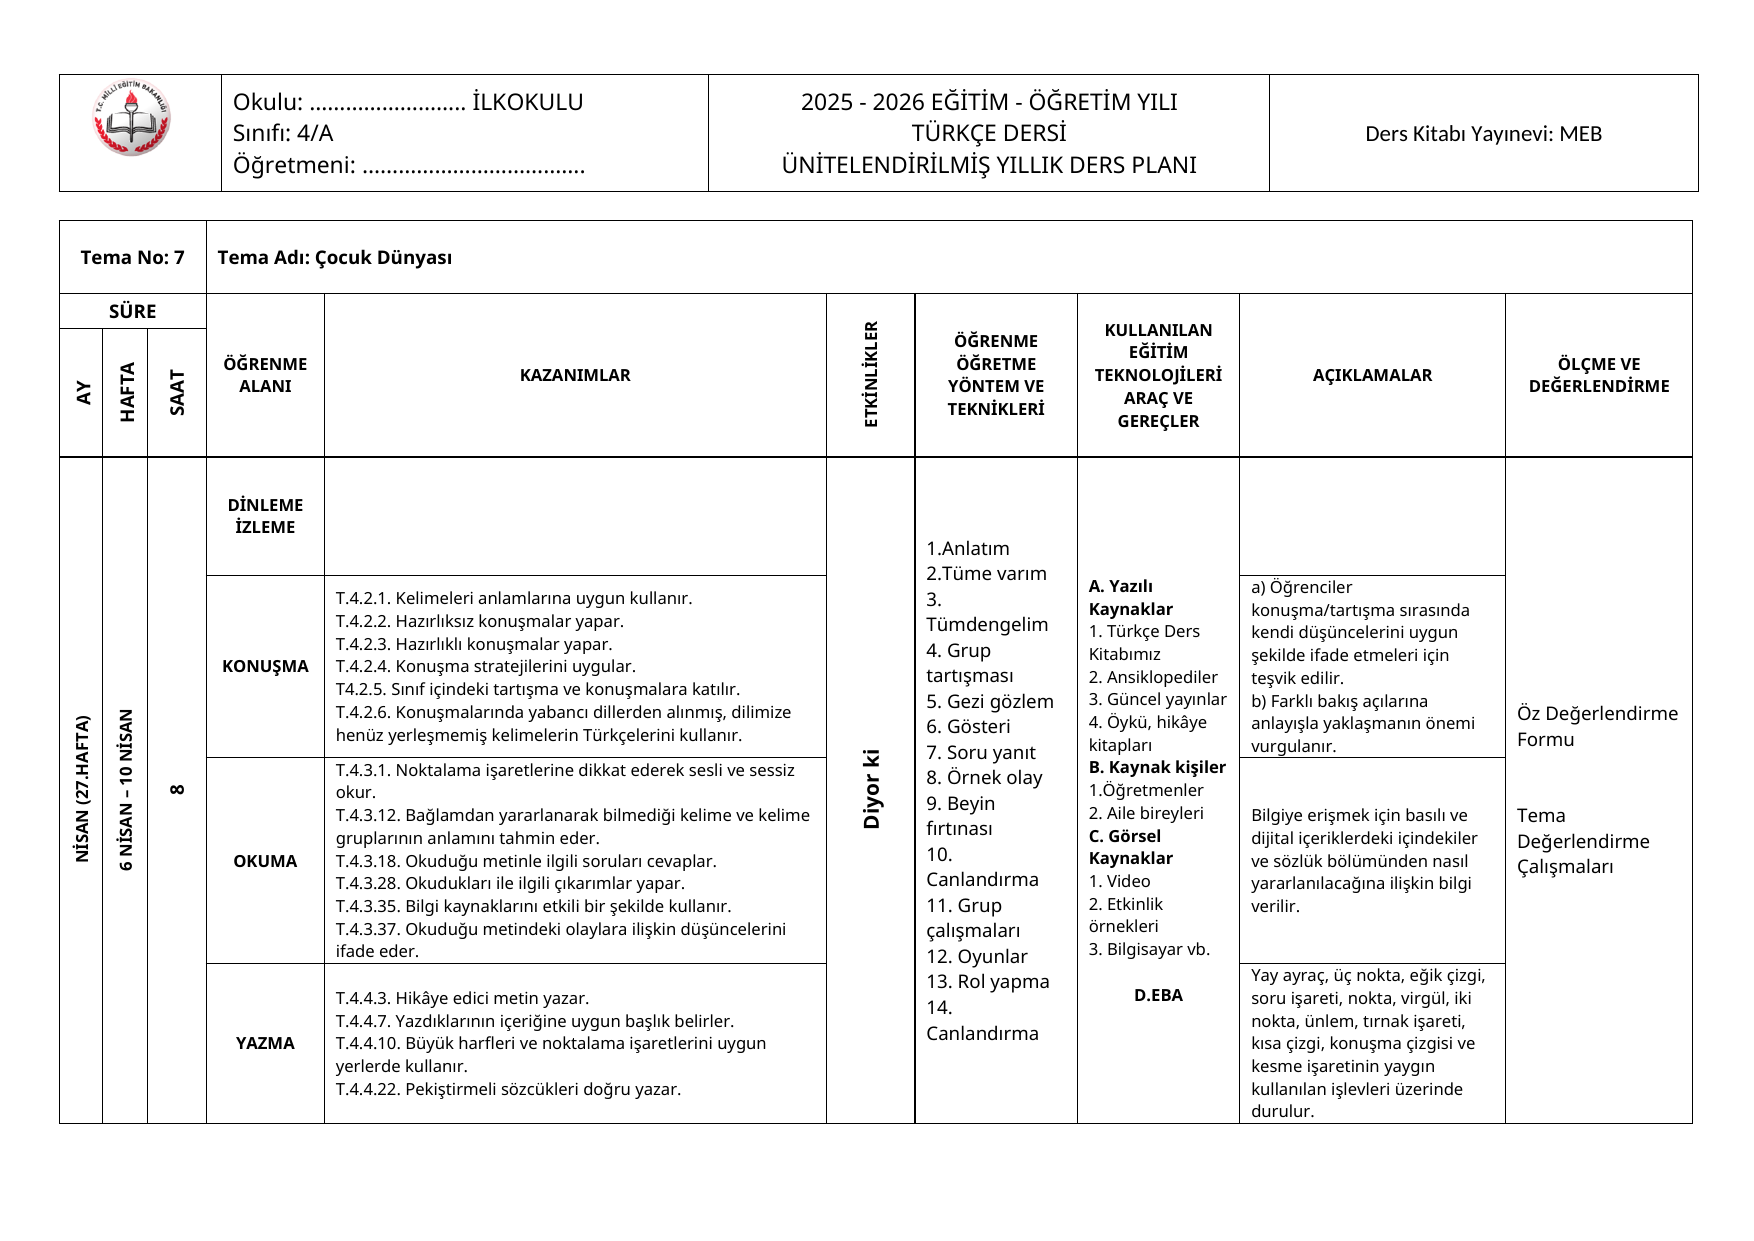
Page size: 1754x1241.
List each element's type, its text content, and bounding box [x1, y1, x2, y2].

table_header Tema No: 7 [60, 221, 206, 293]
table_cell KAZANIMLAR [325, 294, 826, 456]
table_cell 1.Anlatım 2.Tüme varım 3. Tümdengelim 4. Grup tartışması 5. Gezi gözlem 6. Gösteri 7. Soru yanıt 8. Örnek olay 9. Beyin fırtınası 10. Canlandırma 11. Grup çalışmaları 12. Oyunlar 13. Rol yapma 14. Canlandırma [916, 458, 1077, 1123]
table_cell Öz Değerlendirme Formu Tema Değerlendirme Çalışmaları [1506, 458, 1692, 1123]
table_cell ETKİNLİKLER [827, 294, 914, 456]
table_cell KONUŞMA [207, 576, 324, 757]
table_cell T.4.3.1. Noktalama işaretlerine dikkat ederek sesli ve sessiz okur. T.4.3.12. Bağlamdan yararlanarak bilmediği kelime ve kelime gruplarının anlamını tahmin eder. T.4.3.18. Okuduğu metinle ilgili soruları cevaplar. T.4.3.28. Okudukları ile ilgili çıkarımlar yapar. T.4.3.35. Bilgi kaynaklarını etkili bir şekilde kullanır. T.4.3.37. Okuduğu metindeki olaylara ilişkin düşüncelerini ifade eder. [325, 758, 826, 963]
table_cell ÖĞRENME ALANI [207, 294, 324, 456]
table_cell DİNLEME İZLEME [207, 458, 324, 574]
table_cell a) Öğrenciler konuşma/tartışma sırasında kendi düşüncelerini uygun şekilde ifade etmeleri için teşvik edilir. b) Farklı bakış açılarına anlayışla yaklaşmanın önemi vurgulanır. [1240, 576, 1505, 757]
table_cell SÜRE [60, 294, 206, 328]
table_cell A. Yazılı Kaynaklar 1. Türkçe Ders Kitabımız 2. Ansiklopediler 3. Güncel yayınlar 4. Öykü, hikâye kitapları B. Kaynak kişiler 1.Öğretmenler 2. Aile bireyleri C. Görsel Kaynaklar 1. Video 2. Etkinlik örnekleri 3. Bilgisayar vb. D.EBA [1078, 458, 1239, 1123]
table_cell KULLANILAN EĞİTİM TEKNOLOJİLERİ ARAÇ VE GEREÇLER [1078, 294, 1239, 456]
table_header Tema Adı: Çocuk Dünyası [207, 221, 1692, 293]
table_cell YAZMA [207, 964, 324, 1123]
table_cell ÖLÇME VE DEĞERLENDİRME [1506, 294, 1692, 456]
table_cell SAAT [148, 329, 206, 456]
table_cell ÖĞRENME ÖĞRETME YÖNTEM VE TEKNİKLERİ [916, 294, 1077, 456]
table_cell 8 [148, 458, 206, 1123]
table_cell NİSAN (27.HAFTA) [60, 458, 102, 1123]
table_cell T.4.2.1. Kelimeleri anlamlarına uygun kullanır. T.4.2.2. Hazırlıksız konuşmalar yapar. T.4.2.3. Hazırlıklı konuşmalar yapar. T.4.2.4. Konuşma stratejilerini uygular. T4.2.5. Sınıf içindeki tartışma ve konuşmalara katılır. T.4.2.6. Konuşmalarında yabancı dillerden alınmış, dilimize henüz yerleşmemiş kelimelerin Türkçelerini kullanır. [325, 576, 826, 757]
table_cell T.4.4.3. Hikâye edici metin yazar. T.4.4.7. Yazdıklarının içeriğine uygun başlık belirler. T.4.4.10. Büyük harfleri ve noktalama işaretlerini uygun yerlerde kullanır. T.4.4.22. Pekiştirmeli sözcükleri doğru yazar. [325, 964, 826, 1123]
table_cell Yay ayraç, üç nokta, eğik çizgi, soru işareti, nokta, virgül, iki nokta, ünlem, tırnak işareti, kısa çizgi, konuşma çizgisi ve kesme işaretinin yaygın kullanılan işlevleri üzerinde durulur. [1240, 964, 1505, 1123]
table_cell OKUMA [207, 758, 324, 963]
table_cell [1240, 458, 1505, 574]
table_cell Diyor ki [827, 458, 914, 1123]
table_cell AY [60, 329, 102, 456]
table_cell 6 NİSAN – 10 NİSAN [103, 458, 147, 1123]
picture [86, 75, 176, 163]
table_cell [325, 458, 826, 574]
table_cell HAFTA [103, 329, 147, 456]
table_cell AÇIKLAMALAR [1240, 294, 1505, 456]
table_cell Bilgiye erişmek için basılı ve dijital içeriklerdeki içindekiler ve sözlük bölümünden nasıl yararlanılacağına ilişkin bilgi verilir. [1240, 758, 1505, 963]
